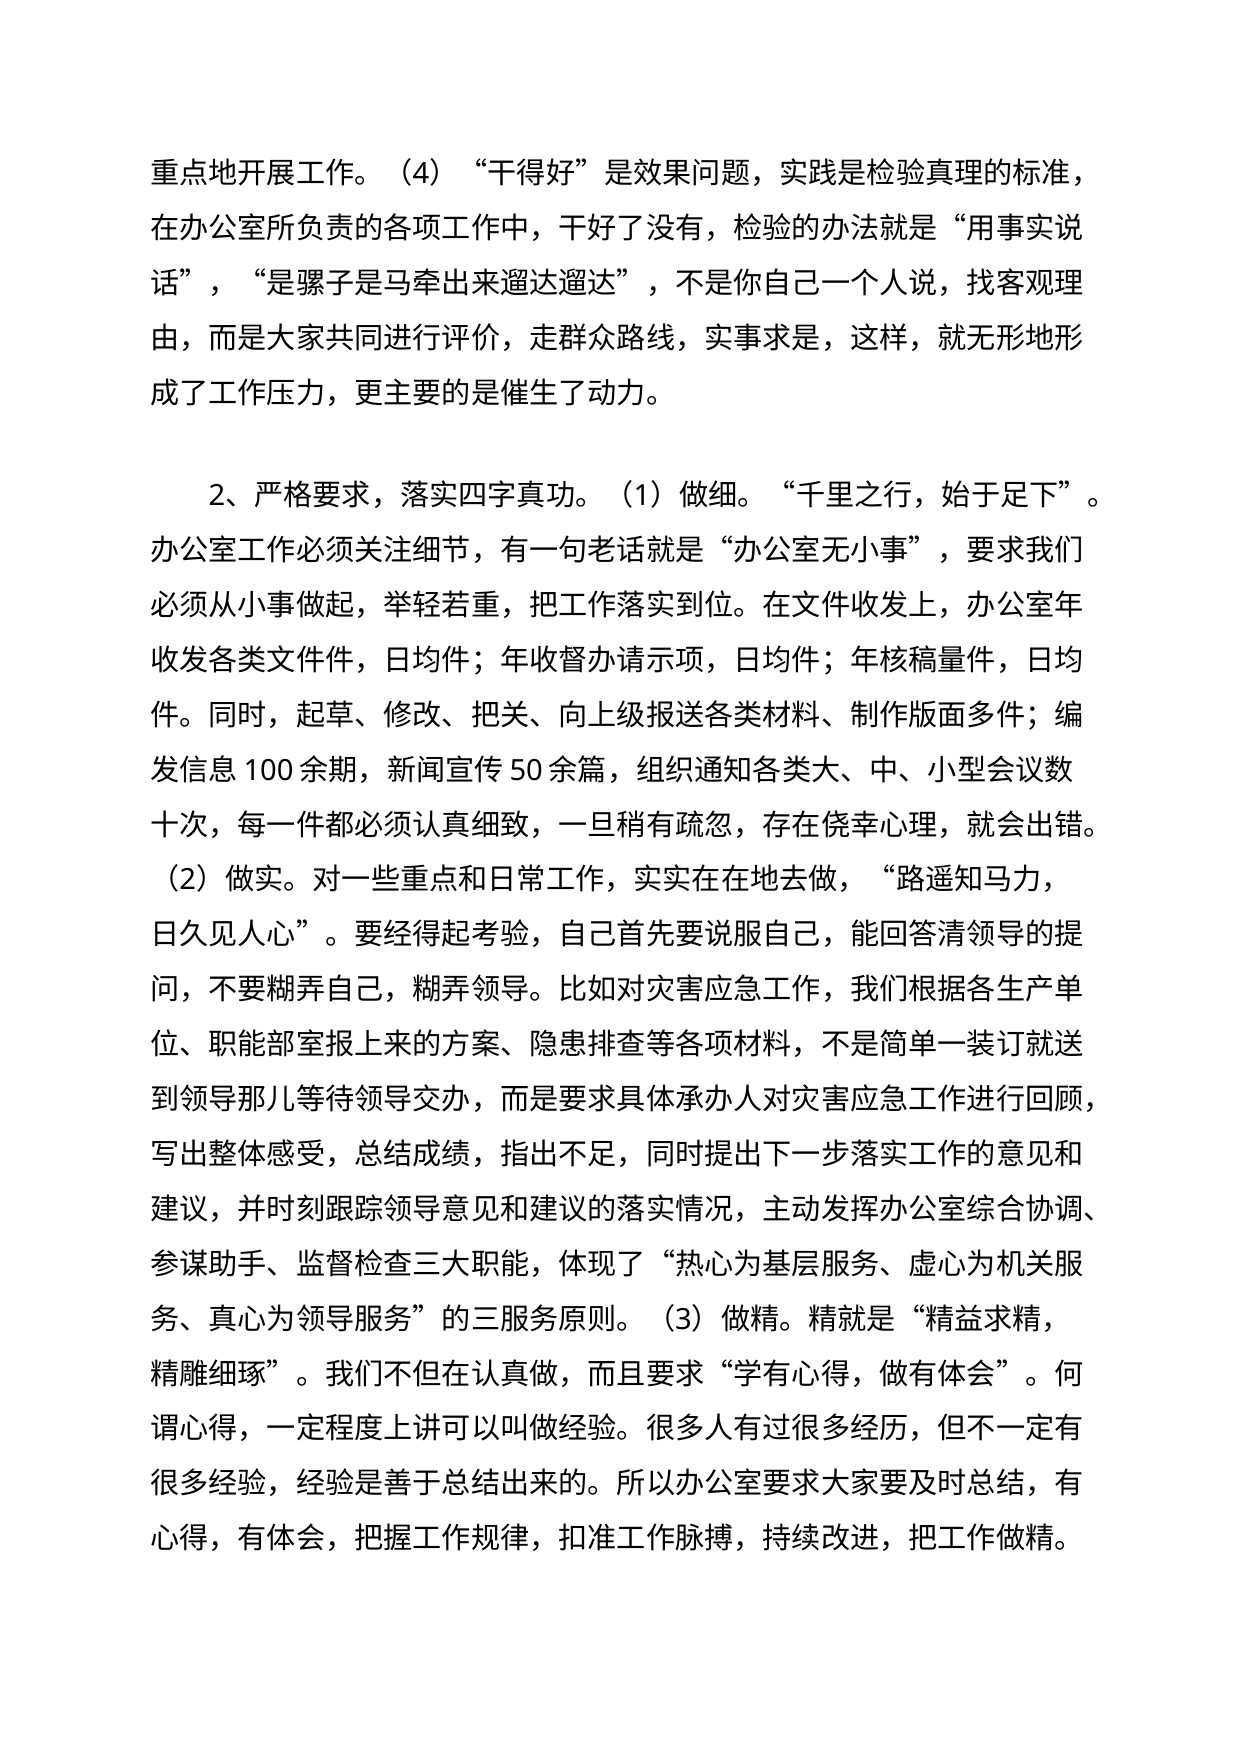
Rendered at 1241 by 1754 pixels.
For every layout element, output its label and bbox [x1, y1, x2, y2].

text [150, 150, 1090, 412]
text [150, 471, 1090, 1557]
